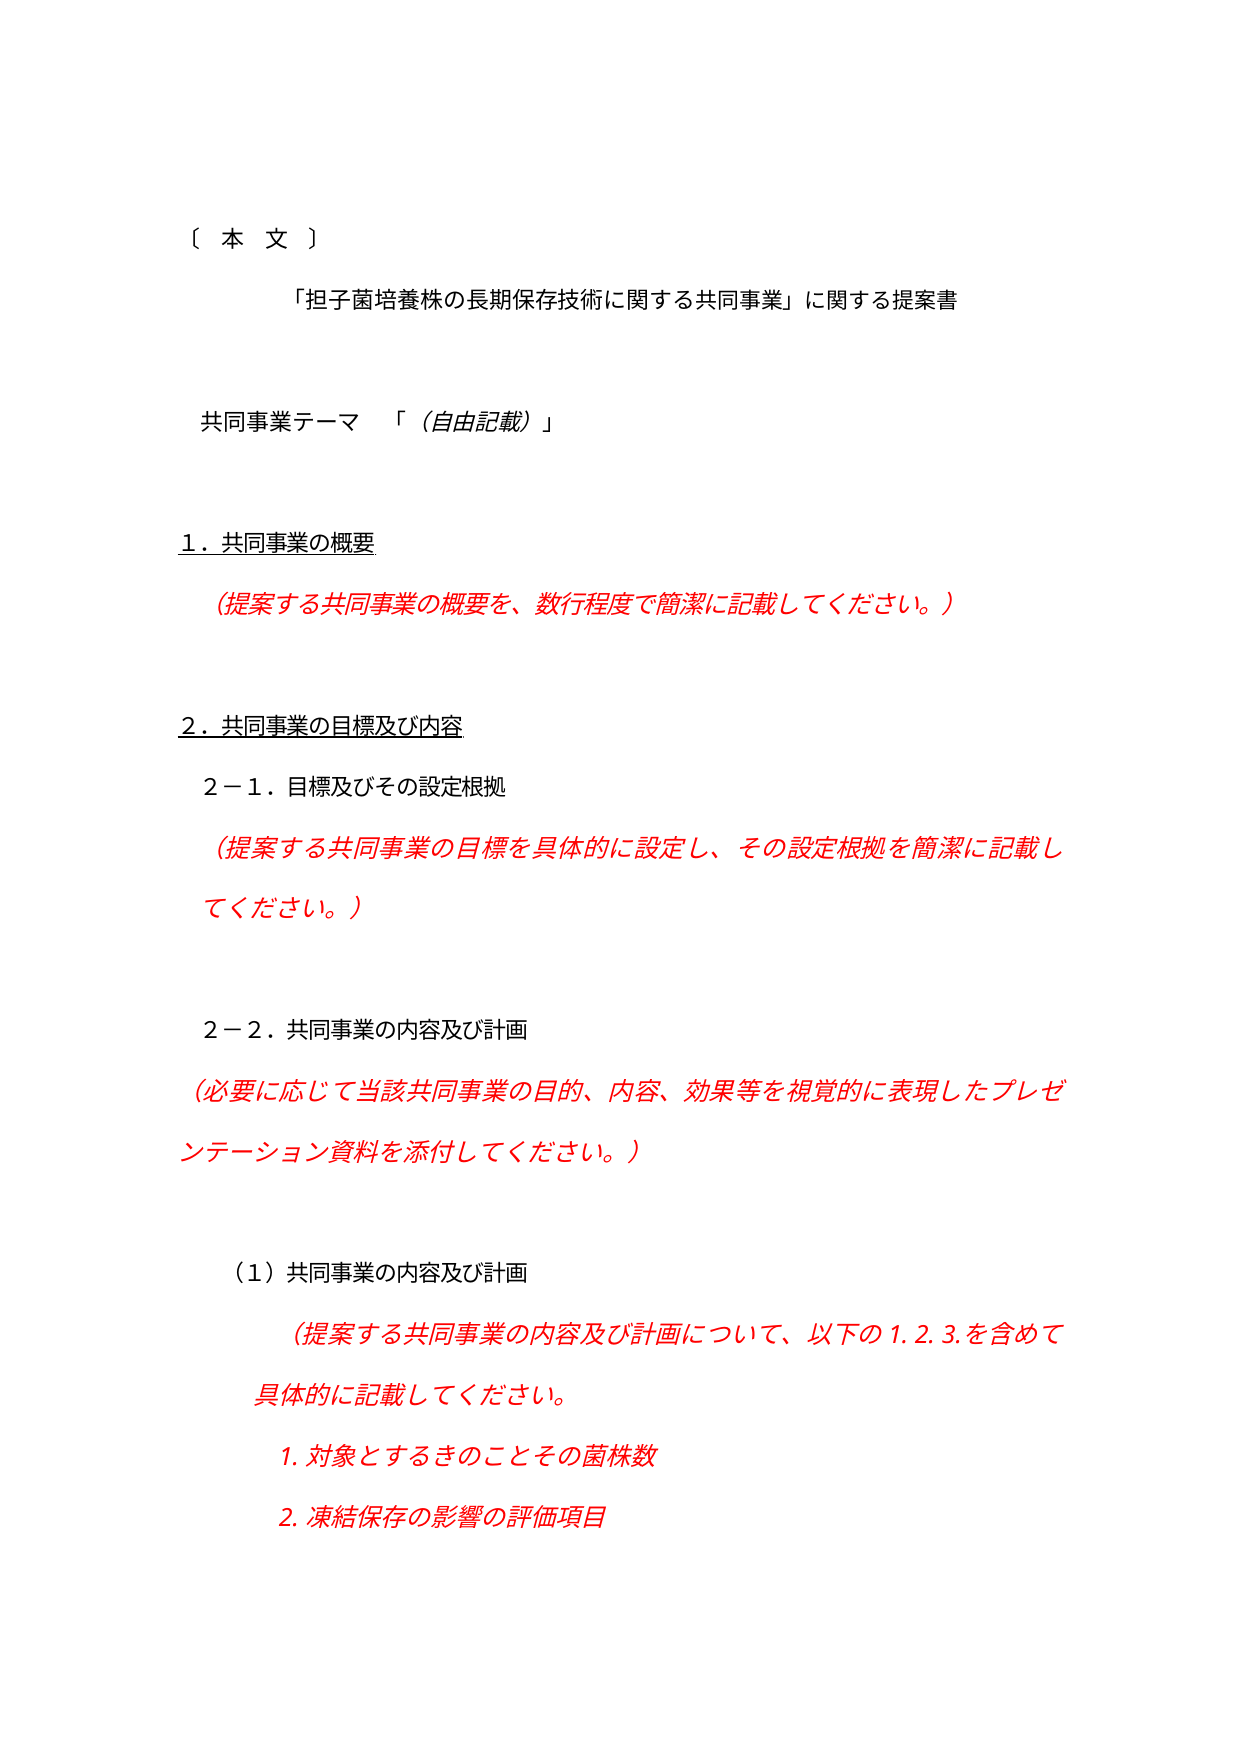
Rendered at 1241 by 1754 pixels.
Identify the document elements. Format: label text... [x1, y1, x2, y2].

text ２．共同事業の目標及び内容 [177, 694, 1063, 755]
text 共同事業テーマ 「（自由記載）」 [177, 390, 1063, 451]
text （提案する共同事業の目標を具体的に設定し、その設定根拠を簡潔に記載してください。） [199, 816, 1063, 937]
text 2. 凍結保存の影響の評価項目 [253, 1485, 1063, 1546]
text ２－１．目標及びその設定根拠 [177, 755, 1063, 816]
text 「担子菌培養株の長期保存技術に関する共同事業」に関する提案書 [177, 268, 1063, 329]
text （提案する共同事業の内容及び計画について、以下の1. 2. 3.を含めて具体的に記載してください。 [253, 1302, 1063, 1424]
text （提案する共同事業の概要を、数行程度で簡潔に記載してください。） [199, 572, 1063, 633]
text （必要に応じて当該共同事業の目的、内容、効果等を視覚的に表現したプレゼンテーション資料を添付してください。） [177, 1059, 1063, 1181]
text （１）共同事業の内容及び計画 [221, 1242, 1063, 1302]
text 1. 対象とするきのことその菌株数 [253, 1424, 1063, 1485]
text ２－２．共同事業の内容及び計画 [177, 998, 1063, 1059]
text １．共同事業の概要 [177, 512, 1063, 572]
text 〔 本 文 〕 [177, 207, 1063, 268]
